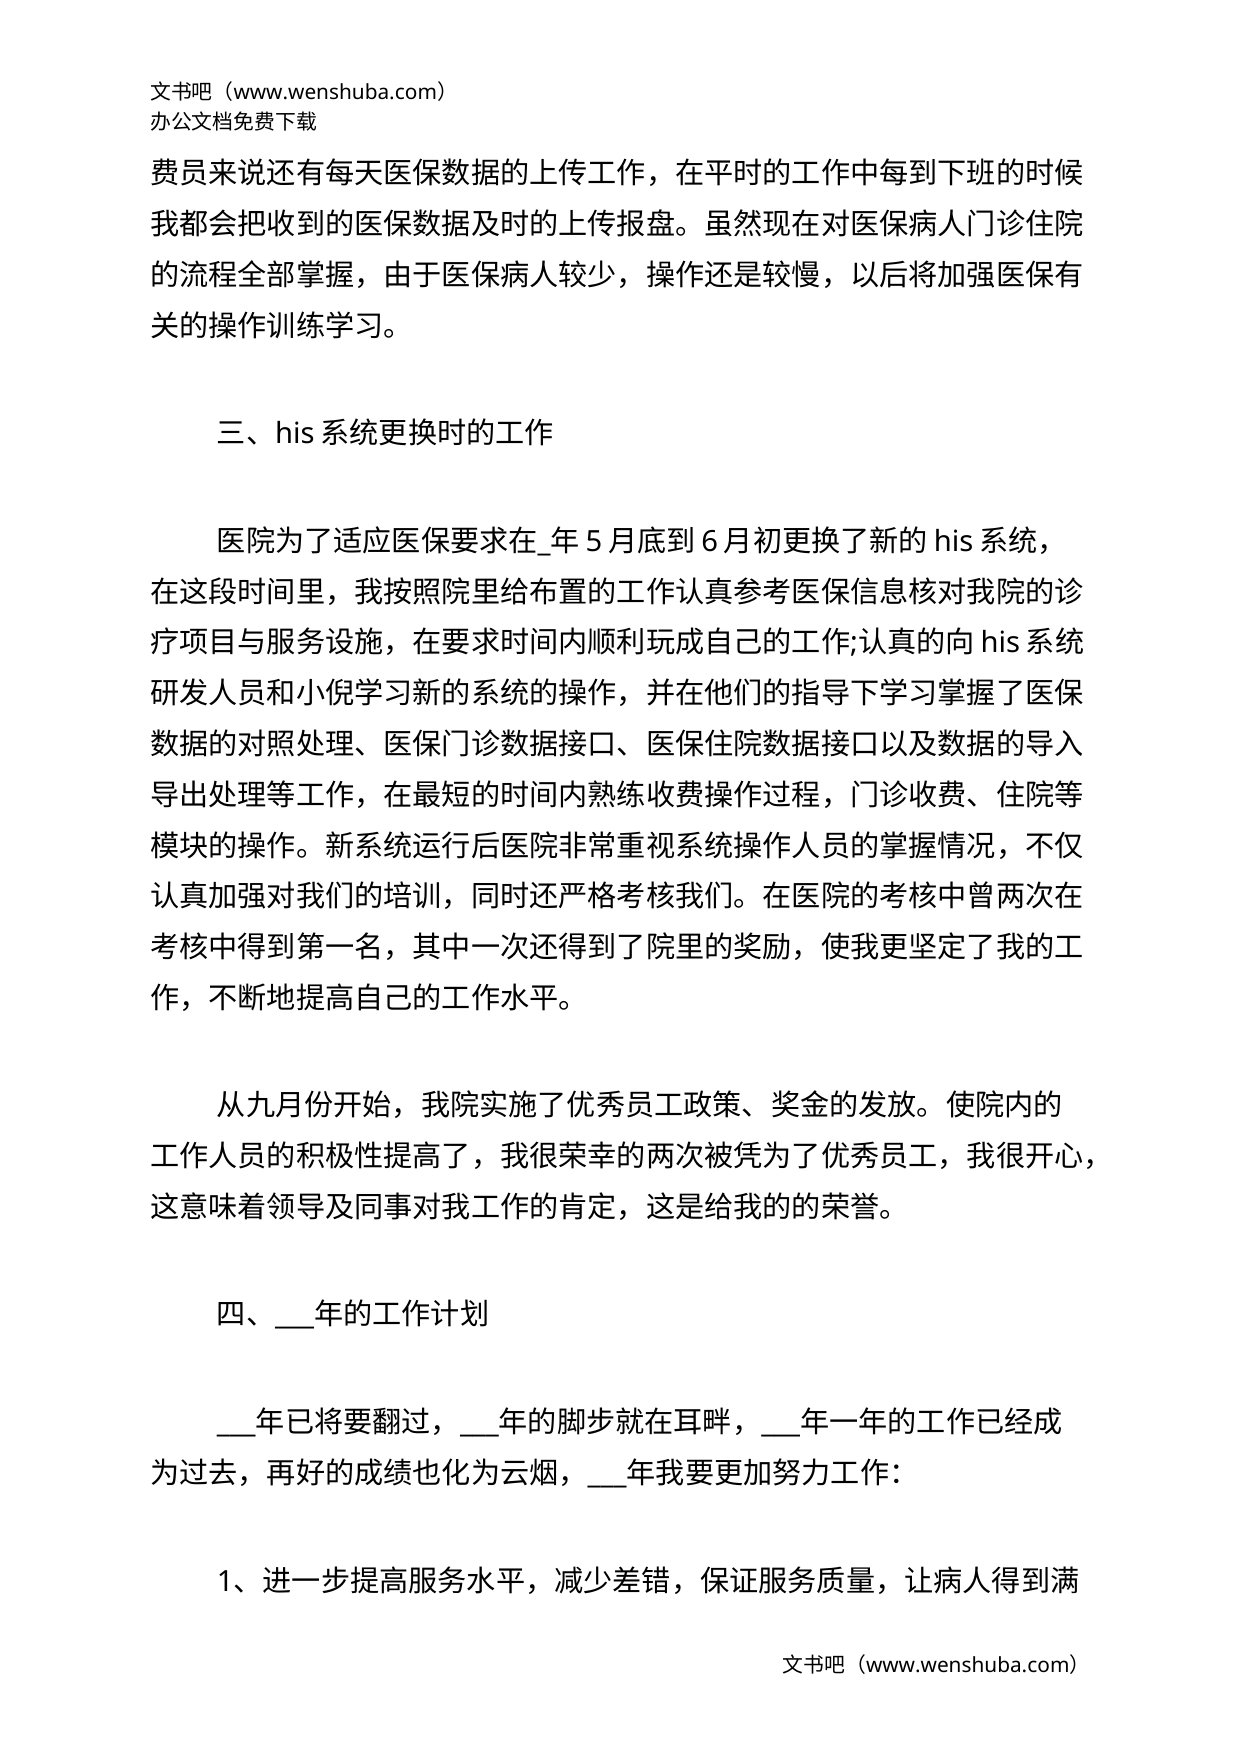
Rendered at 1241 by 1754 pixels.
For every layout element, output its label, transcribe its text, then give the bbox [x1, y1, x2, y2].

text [150, 150, 1090, 344]
text 四、___年的工作计划 [150, 1291, 1090, 1333]
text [150, 1557, 1090, 1599]
text 医院为了适应医保要求在_年5月底到6月初更换了新的his系统，在这段时间里，我按照院里给布置的工作认真参考医保信息核对我院的诊疗项目与服务设施，在要求时间内顺利玩成自己的工作;认真的向his系统研发人员和小倪学习新的系统的操作，并在他们的指导下学习掌握了医保数据的对照处理、医保门诊数据接口、医保住院数据接口以及数据的导入导出处理等工作，在最短的时间内熟练收费操作过程，门诊收费、住院等模块的操作。新系统运行后医院非常重视系统操作人员的掌握情况，不仅认真加强对我们的培训，同时还严格考核我们。在医院的考核中曾两次在考核中得到第一名，其中一次还得到了院里的奖励，使我更坚定了我的工作，不断地提高自己的工作水平。 [150, 517, 1090, 1017]
text 三、his系统更换时的工作 [150, 410, 1090, 452]
text 从九月份开始，我院实施了优秀员工政策、奖金的发放。使院内的工作人员的积极性提高了，我很荣幸的两次被凭为了优秀员工，我很开心，这意味着领导及同事对我工作的肯定，这是给我的的荣誉。 [150, 1082, 1090, 1226]
text ___年已将要翻过，___年的脚步就在耳畔，___年一年的工作已经成为过去，再好的成绩也化为云烟，___年我要更加努力工作： [150, 1399, 1090, 1492]
